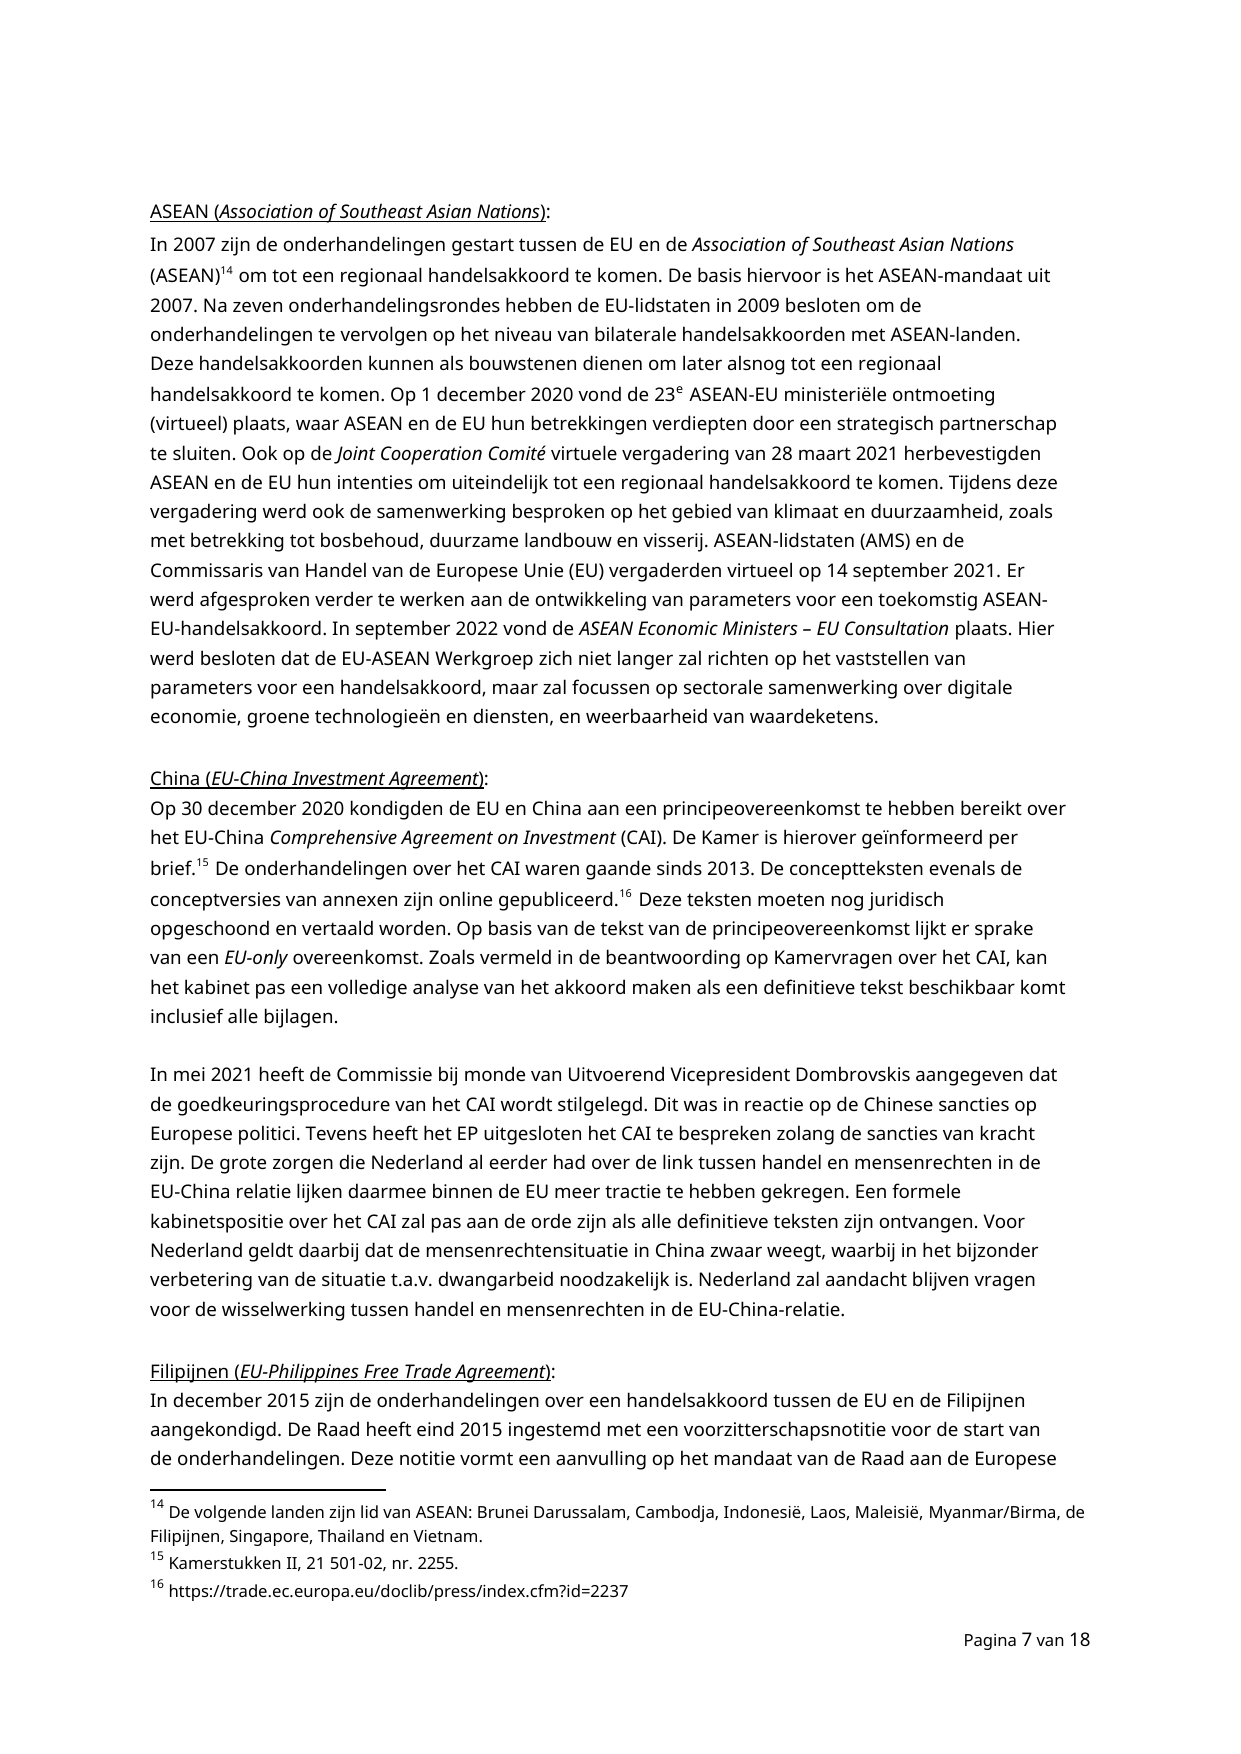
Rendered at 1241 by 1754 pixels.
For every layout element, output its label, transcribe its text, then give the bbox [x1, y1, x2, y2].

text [150, 1387, 1067, 1471]
text In 2007 zijn de onderhandelingen gestart tussen de EU en de Association of Southeast Asian Nations (ASEAN) om tot een regionaal handelsakkoord te komen. De basis hiervoor is het ASEAN-mandaat uit 2007. Na zeven onderhandelingsrondes hebben de EU-lidstaten in 2009 besloten om de onderhandelingen te vervolgen op het niveau van bilaterale handelsakkoorden met ASEAN-landen. Deze handelsakkoorden kunnen als bouwstenen dienen om later alsnog tot een regionaal handelsakkoord te komen. Op 1 december 2020 vond de 23e ASEAN-EU ministeriële ontmoeting (virtueel) plaats, waar ASEAN en de EU hun betrekkingen verdiepten door een strategisch partnerschap te sluiten. Ook op de Joint Cooperation Comité virtuele vergadering van 28 maart 2021 herbevestigden ASEAN en de EU hun intenties om uiteindelijk tot een regionaal handelsakkoord te komen. Tijdens deze vergadering werd ook de samenwerking besproken op het gebied van klimaat en duurzaamheid, zoals met betrekking tot bosbehoud, duurzame landbouw en visserij. ASEAN-lidstaten (AMS) en de Commissaris van Handel van de Europese Unie (EU) vergaderden virtueel op 14 september 2021. Er werd afgesproken verder te werken aan de ontwikkeling van parameters voor een toekomstig ASEAN-EU-handelsakkoord. In september 2022 vond de ASEAN Economic Ministers – EU Consultation plaats. Hier werd besloten dat de EU-ASEAN Werkgroep zich niet langer zal richten op het vaststellen van parameters voor een handelsakkoord, maar zal focussen op sectorale samenwerking over digitale economie, groene technologieën en diensten, en weerbaarheid van waardeketens. [150, 232, 1069, 729]
text Op 30 december 2020 kondigden de EU en China aan een principeovereenkomst te hebben bereikt over het EU-China Comprehensive Agreement on Investment (CAI). De Kamer is hierover geïnformeerd per brief. De onderhandelingen over het CAI waren gaande sinds 2013. De conceptteksten evenals de conceptversies van annexen zijn online gepubliceerd. Deze teksten moeten nog juridisch opgeschoond en vertaald worden. Op basis van de tekst van de principeovereenkomst lijkt er sprake van een EU-only overeenkomst. Zoals vermeld in de beantwoording op Kamervragen over het CAI, kan het kabinet pas een volledige analyse van het akkoord maken als een definitieve tekst beschikbaar komt inclusief alle bijlagen. [150, 795, 1069, 1029]
text In mei 2021 heeft de Commissie bij monde van Uitvoerend Vicepresident Dombrovskis aangegeven dat de goedkeuringsprocedure van het CAI wordt stilgelegd. Dit was in reactie op de Chinese sancties op Europese politici. Tevens heeft het EP uitgesloten het CAI te bespreken zolang de sancties van kracht zijn. De grote zorgen die Nederland al eerder had over de link tussen handel en mensenrechten in de EU-China relatie lijken daarmee binnen de EU meer tractie te hebben gekregen. Een formele kabinetspositie over het CAI zal pas aan de orde zijn als alle definitieve teksten zijn ontvangen. Voor Nederland geldt daarbij dat de mensenrechtensituatie in China zwaar weegt, waarbij in het bijzonder verbetering van de situatie t.a.v. dwangarbeid noodzakelijk is. Nederland zal aandacht blijven vragen voor de wisselwerking tussen handel en mensenrechten in de EU-China-relatie. [150, 1062, 1074, 1321]
text China (EU-China Investment Agreement): [150, 766, 1090, 791]
text Filipijnen (EU-Philippines Free Trade Agreement): [150, 1358, 1090, 1383]
text ASEAN (Association of Southeast Asian Nations): [150, 199, 1090, 224]
